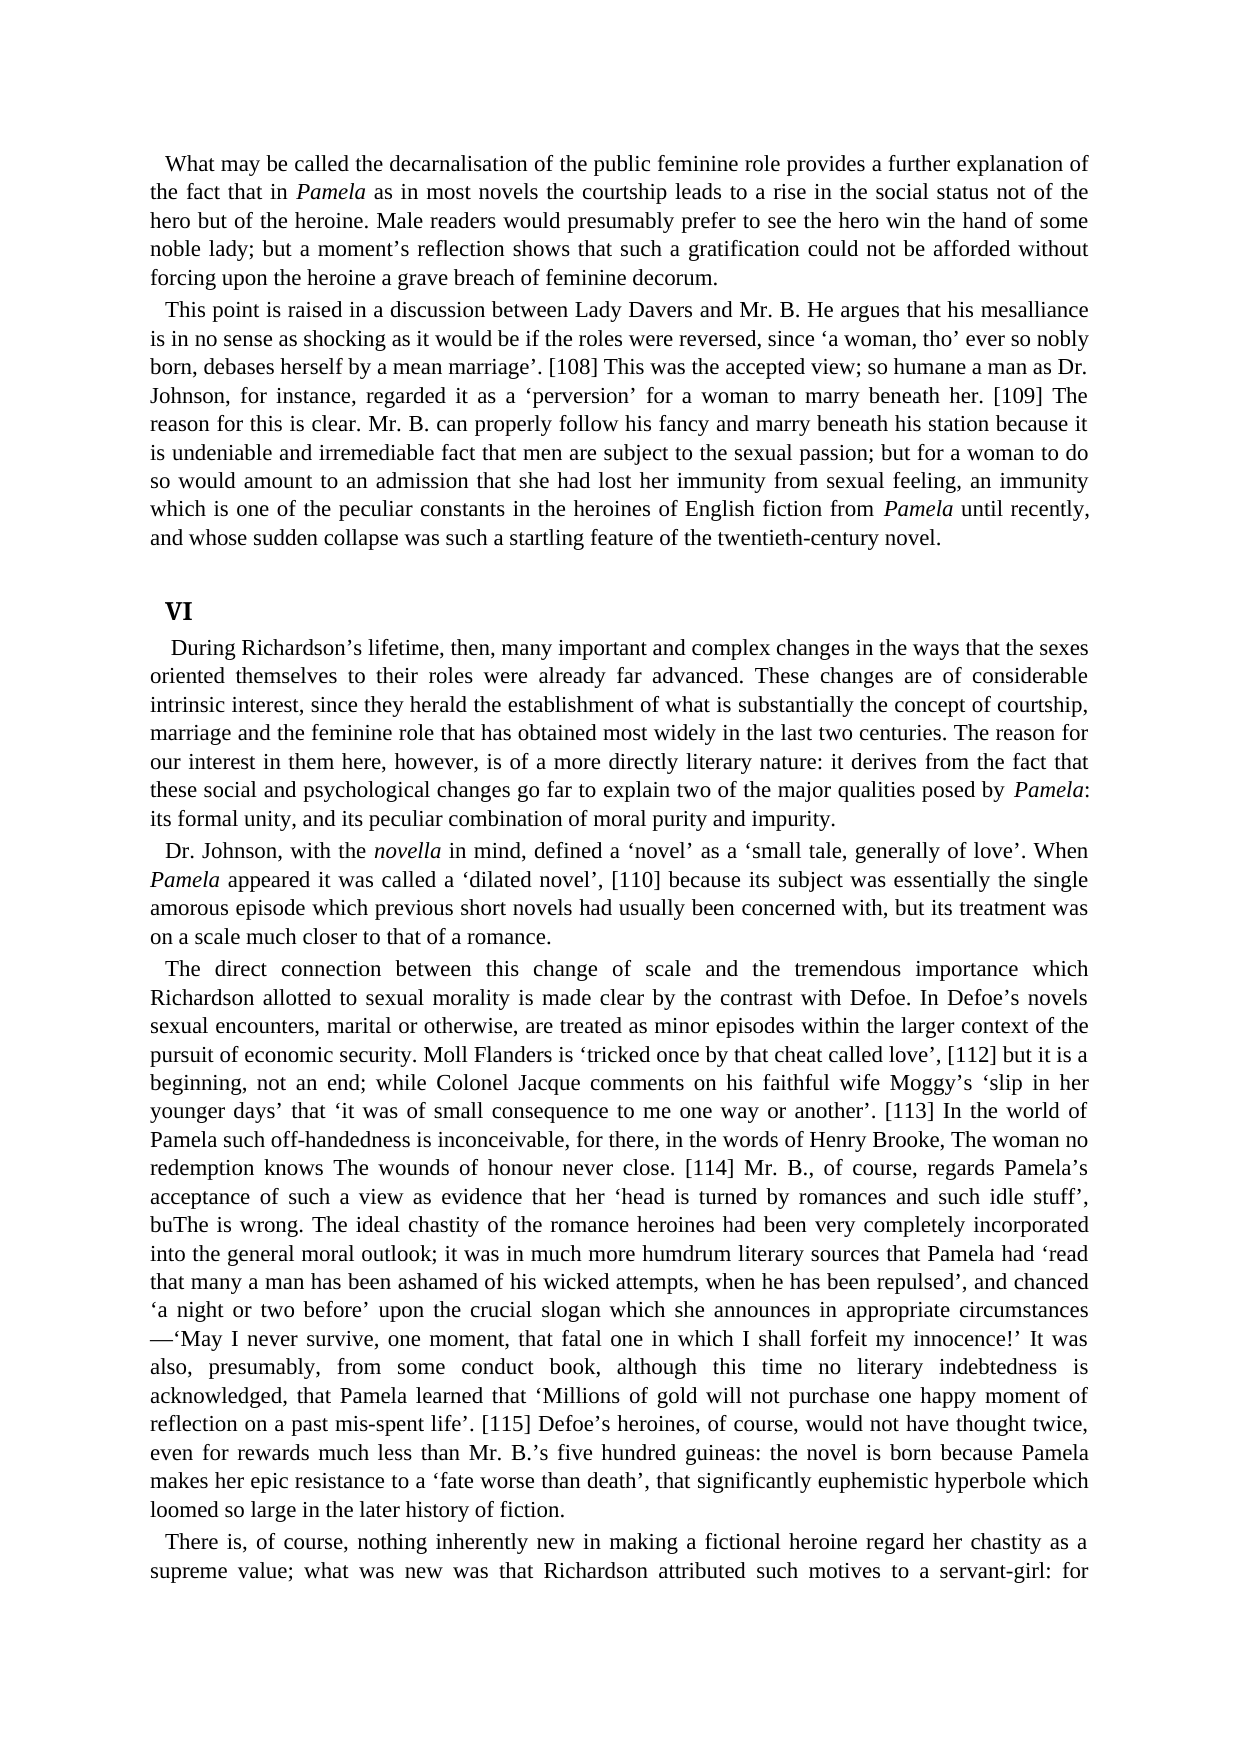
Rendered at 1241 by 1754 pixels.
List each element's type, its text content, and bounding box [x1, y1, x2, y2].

text The direct connection between this change of scale and the tremendous importance which Richardson allotted to sexual morality is made clear by the contrast with Defoe. In Defoe’s novels sexual encounters, marital or otherwise, are treated as minor episodes within the larger context of the pursuit of economic security. Moll Flanders is ‘tricked once by that cheat called love’, [112] but it is a beginning, not an end; while Colonel Jacque comments on his faithful wife Moggy’s ‘slip in her younger days’ that ‘it was of small consequence to me one way or another’. [113] In the world of Pamela such off-handedness is inconceivable, for there, in the words of Henry Brooke, The woman no redemption knows The wounds of honour never close. [114] Mr. B., of course, regards Pamela’s acceptance of such a view as evidence that her ‘head is turned by romances and such idle stuff’, buThe is wrong. The ideal chastity of the romance heroines had been very completely incorporated into the general moral outlook; it was in much more humdrum literary sources that Pamela had ‘read that many a man has been ashamed of his wicked attempts, when he has been repulsed’, and chanced ‘a night or two before’ upon the crucial slogan which she announces in appropriate circumstances—‘May I never survive, one moment, that fatal one in which I shall forfeit my innocence!’ It was also, presumably, from some conduct book, although this time no literary indebtedness is acknowledged, that Pamela learned that ‘Millions of gold will not purchase one happy moment of reflection on a past mis-spent life’. [115] Defoe’s heroines, of course, would not have thought twice, even for rewards much less than Mr. B.’s five hundred guineas: the novel is born because Pamela makes her epic resistance to a ‘fate worse than death’, that significantly euphemistic hyperbole which loomed so large in the later history of fiction. [150, 955, 1090, 1522]
text What may be called the decarnalisation of the public feminine role provides a further explanation of the fact that in Pamela as in most novels the courtship leads to a rise in the social status not of the hero but of the heroine. Male readers would presumably prefer to see the hero win the hand of some noble lady; but a moment’s reflection shows that such a gratification could not be afforded without forcing upon the heroine a grave breach of feminine decorum. [150, 150, 1090, 290]
text Dr. Johnson, with the novella in mind, defined a ‘novel’ as a ‘small tale, generally of love’. When Pamela appeared it was called a ‘dilated novel’, [110] because its subject was essentially the single amorous episode which previous short novels had usually been concerned with, but its treatment was on a scale much closer to that of a romance. [150, 837, 1090, 949]
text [150, 1528, 1090, 1583]
text This point is raised in a discussion between Lady Davers and Mr. B. He argues that his mesalliance is in no sense as shocking as it would be if the roles were reversed, since ‘a woman, tho’ ever so nobly born, debases herself by a mean marriage’. [108] This was the accepted view; so humane a man as Dr. Johnson, for instance, regarded it as a ‘perversion’ for a woman to marry beneath her. [109] The reason for this is clear. Mr. B. can properly follow his fancy and marry beneath his station because it is undeniable and irremediable fact that men are subject to the sexual passion; but for a woman to do so would amount to an admission that she had lost her immunity from sexual feeling, an immunity which is one of the peculiar constants in the heroines of English fiction from Pamela until recently, and whose sudden collapse was such a startling feature of the twentieth-century novel. [150, 296, 1090, 550]
text During Richardson’s lifetime, then, many important and complex changes in the ways that the sexes oriented themselves to their roles were already far advanced. These changes are of considerable intrinsic interest, since they herald the establishment of what is substantially the concept of courtship, marriage and the feminine role that has obtained most widely in the last two centuries. The reason for our interest in them here, however, is of a more directly literary nature: it derives from the fact that these social and psychological changes go far to explain two of the major qualities posed by Pamela: its formal unity, and its peculiar combination of moral purity and impurity. [150, 634, 1090, 831]
subtitle VI [150, 593, 1090, 627]
